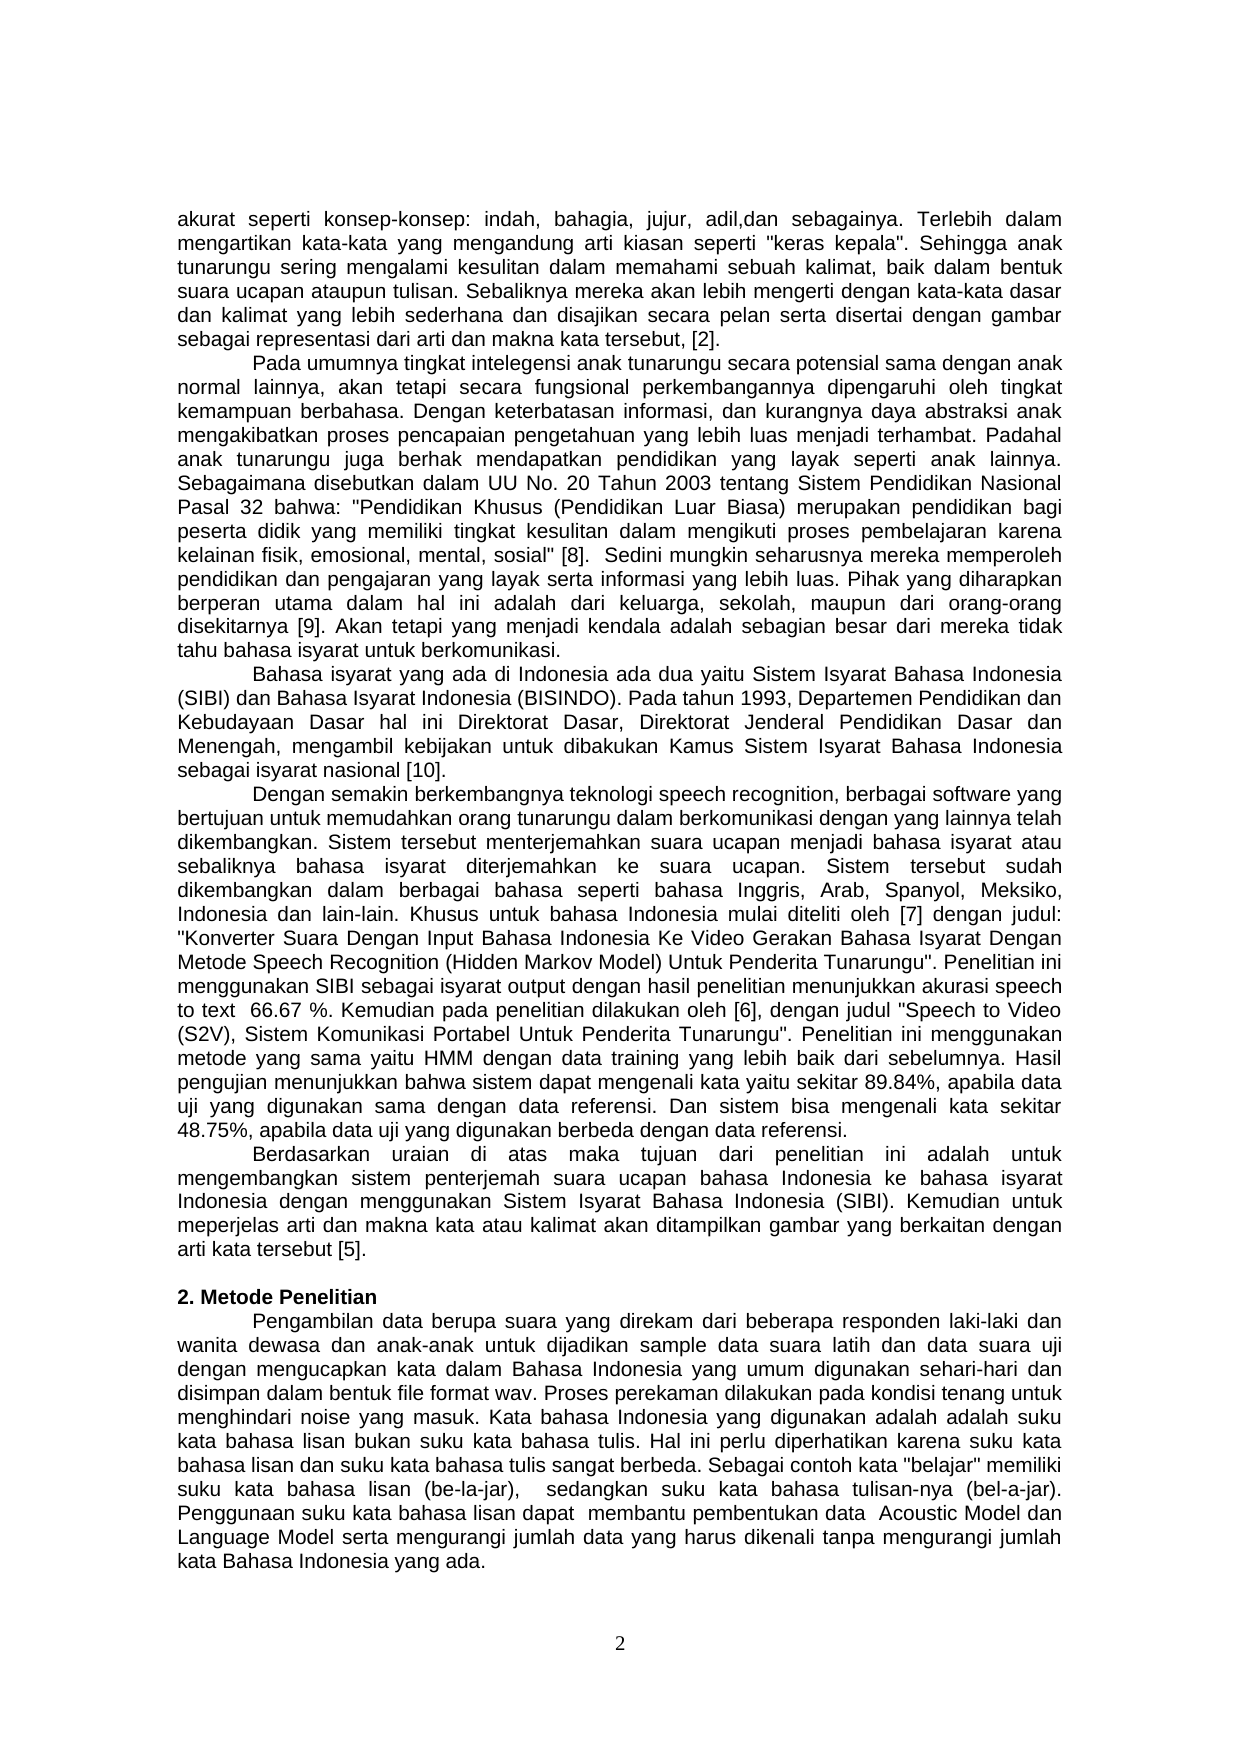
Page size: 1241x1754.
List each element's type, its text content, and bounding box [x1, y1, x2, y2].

text Pada umumnya tingkat intelegensi anak tunarungu secara potensial sama dengan anak normal lainnya, akan tetapi secara fungsional perkembangannya dipengaruhi oleh tingkat kemampuan berbahasa. Dengan keterbatasan informasi, dan kurangnya daya abstraksi anak mengakibatkan proses pencapaian pengetahuan yang lebih luas menjadi terhambat. Padahal anak tunarungu juga berhak mendapatkan pendidikan yang layak seperti anak lainnya. Sebagaimana disebutkan dalam UU No. 20 Tahun 2003 tentang Sistem Pendidikan Nasional Pasal 32 bahwa: "Pendidikan Khusus (Pendidikan Luar Biasa) merupakan pendidikan bagi peserta didik yang memiliki tingkat kesulitan dalam mengikuti proses pembelajaran karena kelainan fisik, emosional, mental, sosial" [8]. Sedini mungkin seharusnya mereka memperoleh pendidikan dan pengajaran yang layak serta informasi yang lebih luas. Pihak yang diharapkan berperan utama dalam hal ini adalah dari keluarga, sekolah, maupun dari orang-orang disekitarnya [9]. Akan tetapi yang menjadi kendala adalah sebagian besar dari mereka tidak tahu bahasa isyarat untuk berkomunikasi. [177, 351, 1063, 662]
text Pengambilan data berupa suara yang direkam dari beberapa responden laki-laki dan wanita dewasa dan anak-anak untuk dijadikan sample data suara latih dan data suara uji dengan mengucapkan kata dalam Bahasa Indonesia yang umum digunakan sehari-hari dan disimpan dalam bentuk file format wav. Proses perekaman dilakukan pada kondisi tenang untuk menghindari noise yang masuk. Kata bahasa Indonesia yang digunakan adalah adalah suku kata bahasa lisan bukan suku kata bahasa tulis. Hal ini perlu diperhatikan karena suku kata bahasa lisan dan suku kata bahasa tulis sangat berbeda. Sebagai contoh kata "belajar" memiliki suku kata bahasa lisan (be-la-jar), sedangkan suku kata bahasa tulisan-nya (bel-a-jar). Penggunaan suku kata bahasa lisan dapat membantu pembentukan data Acoustic Model dan Language Model serta mengurangi jumlah data yang harus dikenali tanpa mengurangi jumlah kata Bahasa Indonesia yang ada. [177, 1309, 1063, 1573]
text 2. Metode Penelitian [177, 1285, 1063, 1309]
text Berdasarkan uraian di atas maka tujuan dari penelitian ini adalah untuk mengembangkan sistem penterjemah suara ucapan bahasa Indonesia ke bahasa isyarat Indonesia dengan menggunakan Sistem Isyarat Bahasa Indonesia (SIBI). Kemudian untuk meperjelas arti dan makna kata atau kalimat akan ditampilkan gambar yang berkaitan dengan arti kata tersebut [5]. [177, 1141, 1063, 1261]
text Dengan semakin berkembangnya teknologi speech recognition, berbagai software yang bertujuan untuk memudahkan orang tunarungu dalam berkomunikasi dengan yang lainnya telah dikembangkan. Sistem tersebut menterjemahkan suara ucapan menjadi bahasa isyarat atau sebaliknya bahasa isyarat diterjemahkan ke suara ucapan. Sistem tersebut sudah dikembangkan dalam berbagai bahasa seperti bahasa Inggris, Arab, Spanyol, Meksiko, Indonesia dan lain-lain. Khusus untuk bahasa Indonesia mulai diteliti oleh [7] dengan judul: "Konverter Suara Dengan Input Bahasa Indonesia Ke Video Gerakan Bahasa Isyarat Dengan Metode Speech Recognition (Hidden Markov Model) Untuk Penderita Tunarungu". Penelitian ini menggunakan SIBI sebagai isyarat output dengan hasil penelitian menunjukkan akurasi speech to text 66.67 %. Kemudian pada penelitian dilakukan oleh [6], dengan judul "Speech to Video (S2V), Sistem Komunikasi Portabel Untuk Penderita Tunarungu". Penelitian ini menggunakan metode yang sama yaitu HMM dengan data training yang lebih baik dari sebelumnya. Hasil pengujian menunjukkan bahwa sistem dapat mengenali kata yaitu sekitar 89.84%, apabila data uji yang digunakan sama dengan data referensi. Dan sistem bisa mengenali kata sekitar 48.75%, apabila data uji yang digunakan berbeda dengan data referensi. [177, 782, 1063, 1141]
text Bahasa isyarat yang ada di Indonesia ada dua yaitu Sistem Isyarat Bahasa Indonesia (SIBI) dan Bahasa Isyarat Indonesia (BISINDO). Pada tahun 1993, Departemen Pendidikan dan Kebudayaan Dasar hal ini Direktorat Dasar, Direktorat Jenderal Pendidikan Dasar dan Menengah, mengambil kebijakan untuk dibakukan Kamus Sistem Isyarat Bahasa Indonesia sebagai isyarat nasional [10]. [177, 662, 1063, 782]
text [177, 207, 1063, 351]
